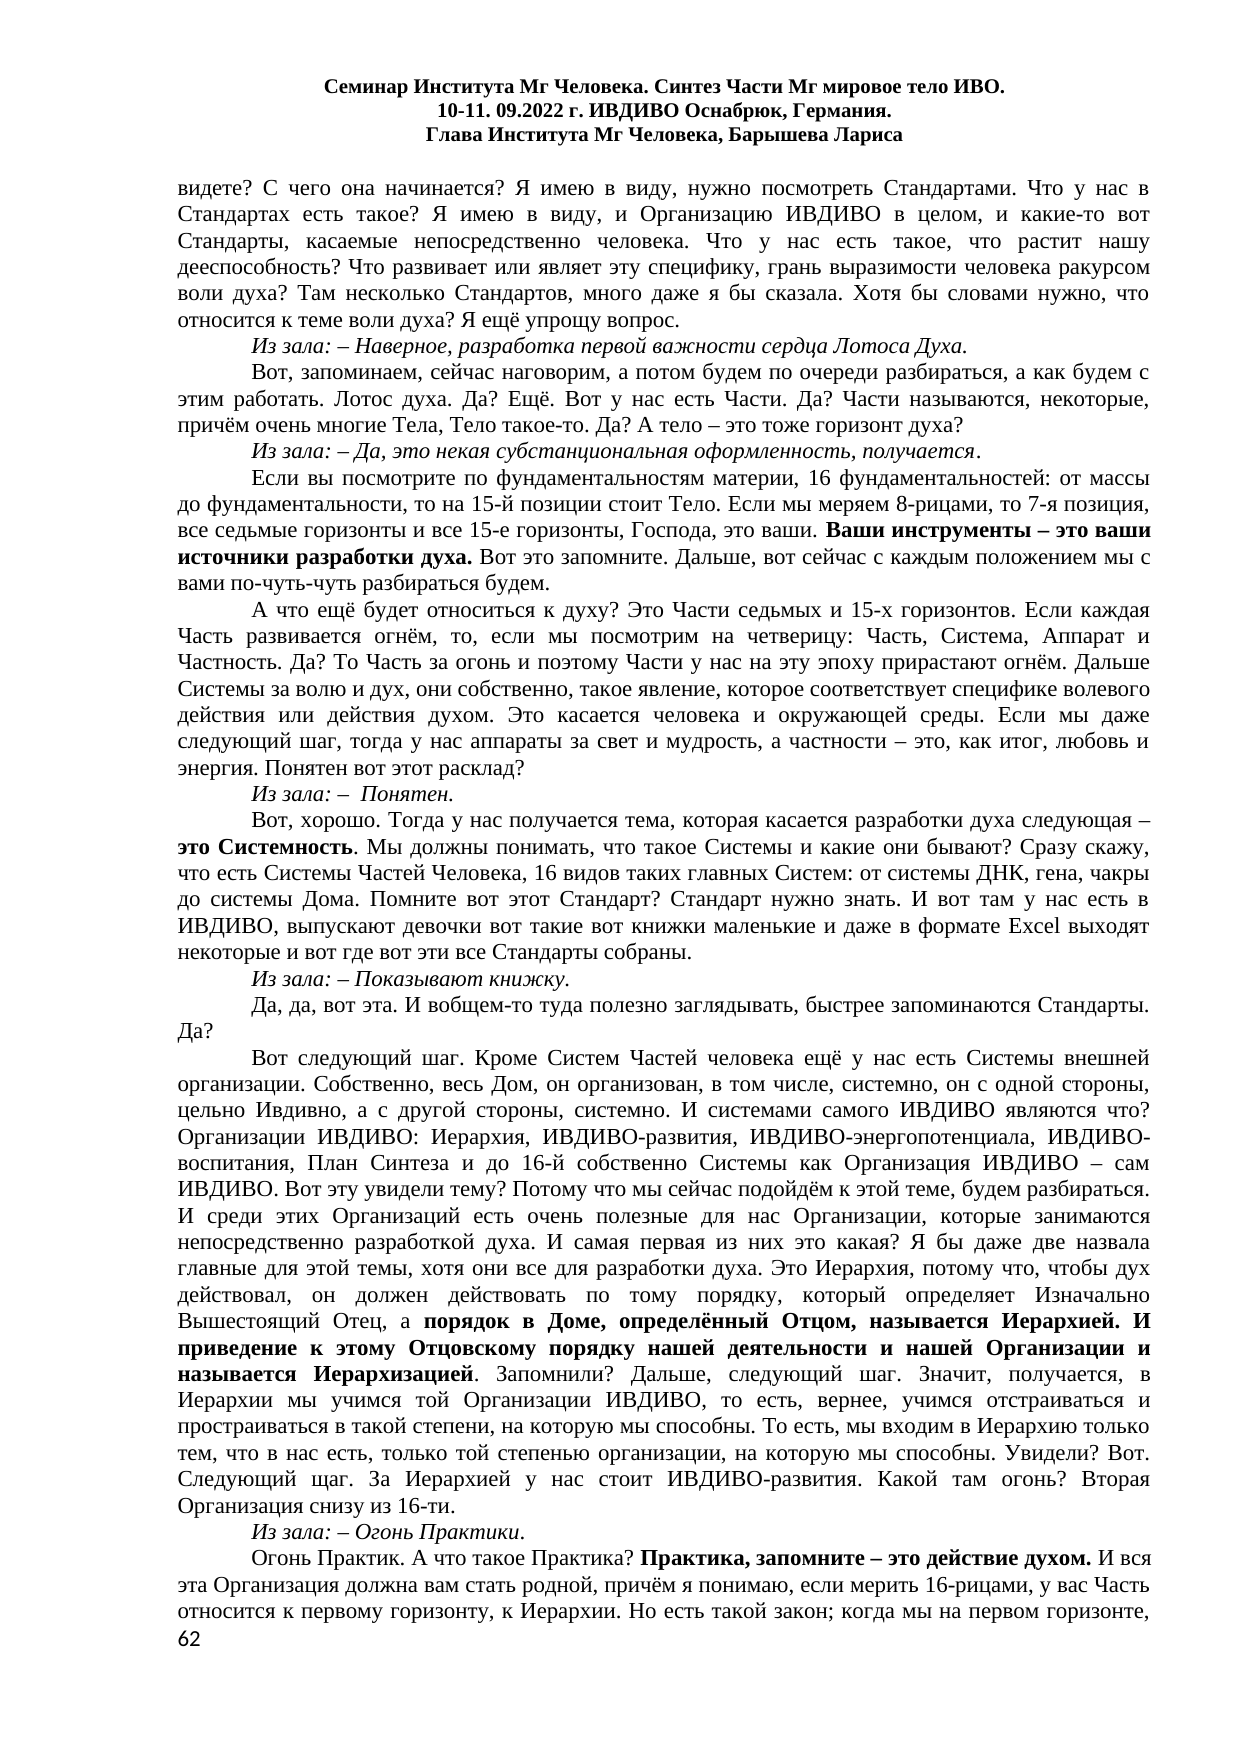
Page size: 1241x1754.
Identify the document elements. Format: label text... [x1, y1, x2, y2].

text Из зала: – Показывают книжку. [177, 964, 1152, 991]
text Если вы посмотрите по фундаментальностям материи, 16 фундаментальностей: от массы до фундаментальности, то на 15-й позиции стоит Тело. Если мы меряем 8-рицами, то 7-я позиция, все седьмые горизонты и все 15-е горизонты, Господа, это ваши. Ваши инструменты – это ваши источники разработки духа. Вот это запомните. Дальше, вот сейчас с каждым положением мы с вами по-чуть-чуть разбираться будем. [177, 464, 1152, 596]
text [177, 174, 1152, 332]
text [177, 1544, 1152, 1623]
text Да, да, вот эта. И вобщем-то туда полезно заглядывать, быстрее запоминаются Стандарты. Да? [177, 991, 1152, 1044]
text Вот, запоминаем, сейчас наговорим, а потом будем по очереди разбираться, а как будем с этим работать. Лотос духа. Да? Ещё. Вот у нас есть Части. Да? Части называются, некоторые, причём очень многие Тела, Тело такое-то. Да? А тело – это тоже горизонт духа? [177, 358, 1152, 437]
text Из зала: – Огонь Практики. [177, 1518, 1152, 1544]
text Из зала: – Да, это некая субстанциональная оформленность, получается. [177, 437, 1152, 464]
text А что ещё будет относиться к духу? Это Части седьмых и 15-х горизонтов. Если каждая Часть развивается огнём, то, если мы посмотрим на четверицу: Часть, Система, Аппарат и Частность. Да? То Часть за огонь и поэтому Части у нас на эту эпоху прирастают огнём. Дальше Системы за волю и дух, они собственно, такое явление, которое соответствует специфике волевого действия или действия духом. Это касается человека и окружающей среды. Если мы даже следующий шаг, тогда у нас аппараты за свет и мудрость, а частности – это, как итог, любовь и энергия. Понятен вот этот расклад? [177, 596, 1152, 780]
text Вот, хорошо. Тогда у нас получается тема, которая касается разработки духа следующая – это Системность. Мы должны понимать, что такое Системы и какие они бывают? Сразу скажу, что есть Системы Частей Человека, 16 видов таких главных Систем: от системы ДНК, гена, чакры до системы Дома. Помните вот этот Стандарт? Стандарт нужно знать. И вот там у нас есть в ИВДИВО, выпускают девочки вот такие вот книжки маленькие и даже в формате Excel выходят некоторые и вот где вот эти все Стандарты собраны. [177, 806, 1152, 964]
text Из зала: – Наверное, разработка первой важности сердца Лотоса Духа. [177, 332, 1152, 358]
text Из зала: – Понятен. [177, 780, 1152, 806]
text Вот следующий шаг. Кроме Систем Частей человека ещё у нас есть Системы внешней организации. Собственно, весь Дом, он организован, в том числе, системно, он с одной стороны, цельно Ивдивно, а с другой стороны, системно. И системами самого ИВДИВО являются что? Организации ИВДИВО: Иерархия, ИВДИВО-развития, ИВДИВО-энергопотенциала, ИВДИВО-воспитания, План Синтеза и до 16-й собственно Системы как Организация ИВДИВО – сам ИВДИВО. Вот эту увидели тему? Потому что мы сейчас подойдём к этой теме, будем разбираться. И среди этих Организаций есть очень полезные для нас Организации, которые занимаются непосредственно разработкой духа. И самая первая из них это какая? Я бы даже две назвала главные для этой темы, хотя они все для разработки духа. Это Иерархия, потому что, чтобы дух действовал, он должен действовать по тому порядку, который определяет Изначально Вышестоящий Отец, а порядок в Доме, определённый Отцом, называется Иерархией. И приведение к этому Отцовскому порядку нашей деятельности и нашей Организации и называется Иерархизацией. Запомнили? Дальше, следующий шаг. Значит, получается, в Иерархии мы учимся той Организации ИВДИВО, то есть, вернее, учимся отстраиваться и простраиваться в такой степени, на которую мы способны. То есть, мы входим в Иерархию только тем, что в нас есть, только той степенью организации, на которую мы способны. Увидели? Вот. Следующий щаг. За Иерархией у нас стоит ИВДИВО-развития. Какой там огонь? Вторая Организация снизу из 16-ти. [177, 1044, 1152, 1518]
